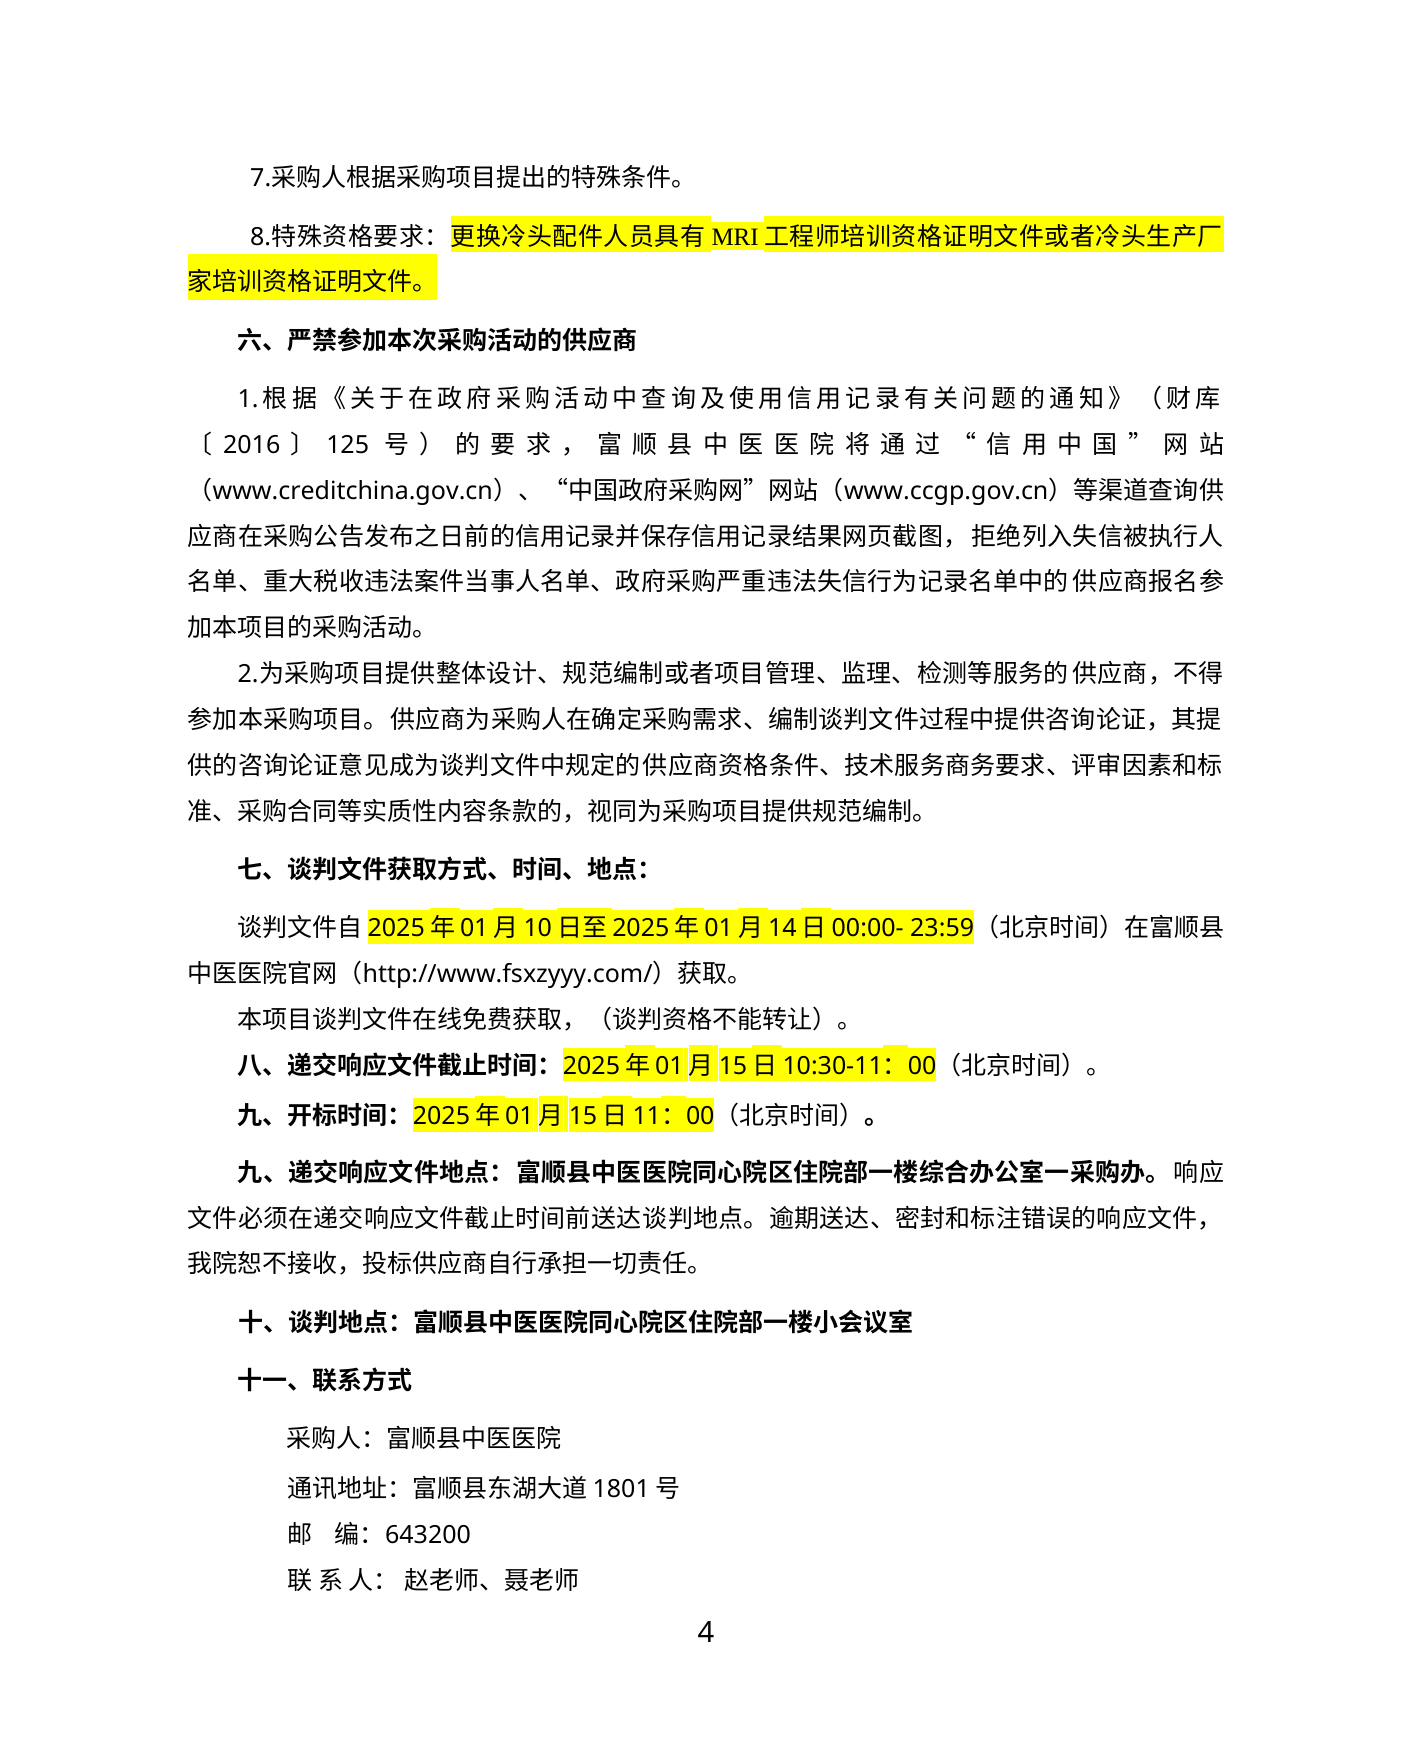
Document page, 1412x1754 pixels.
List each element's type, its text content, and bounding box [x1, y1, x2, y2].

text 六、严禁参加本次采购活动的供应商 [187, 312, 1224, 358]
text 7.采购人根据采购项目提出的特殊条件。 [187, 150, 1224, 196]
text 2.为采购项目提供整体设计、规范编制或者项目管理、监理、检测等服务的供应商，不得参加本采购项目。供应商为采购人在确定采购需求、编制谈判文件过程中提供咨询论证，其提供的咨询论证意见成为谈判文件中规定的供应商资格条件、技术服务商务要求、评审因素和标准、采购合同等实质性内容条款的，视同为采购项目提供规范编制。 [187, 646, 1224, 829]
text 1.根据《关于在政府采购活动中查询及使用信用记录有关问题的通知》（财库〔2016〕125号）的要求，富顺县中医医院将通过“信用中国”网站（www.creditchina.gov.cn）、“中国政府采购网”网站（www.ccgp.gov.cn）等渠道查询供应商在采购公告发布之日前的信用记录并保存信用记录结果网页截图，拒绝列入失信被执行人名单、重大税收违法案件当事人名单、政府采购严重违法失信行为记录名单中的供应商报名参加本项目的采购活动。 [187, 371, 1224, 646]
text 联 系 人： 赵老师、聂老师 [187, 1553, 1224, 1599]
text 九、递交响应文件地点：富顺县中医医院同心院区住院部一楼综合办公室一采购办。响应文件必须在递交响应文件截止时间前送达谈判地点。逾期送达、密封和标注错误的响应文件，我院恕不接收，投标供应商自行承担一切责任。 [187, 1144, 1224, 1282]
list 八、递交响应文件截止时间：2025年01月15日10:30-11：00（北京时间）。 [187, 1037, 1224, 1083]
text 通讯地址：富顺县东湖大道1801号 [187, 1457, 1224, 1507]
text 本项目谈判文件在线免费获取，（谈判资格不能转让）。 [187, 992, 1224, 1037]
list 九、开标时间：2025年01月15日11：00（北京时间）。 [187, 1096, 475, 1132]
text 邮 编：643200 [187, 1507, 1224, 1553]
text 8.特殊资格要求：更换冷头配件人员具有MRI工程师培训资格证明文件或者冷头生产厂家培训资格证明文件。 [187, 208, 1224, 300]
text 十、谈判地点：富顺县中医医院同心院区住院部一楼小会议室 [187, 1294, 1224, 1340]
text 谈判文件自2025年01月10日至2025年01月14日00:00- 23:59（北京时间）在富顺县中医医院官网（http://www.fsxzyyy.com/）获取。 [187, 900, 1224, 992]
list 九、开标时间：2025年01月15日11：00（北京时间）。 [686, 1096, 1224, 1132]
text 采购人：富顺县中医医院 [187, 1411, 1224, 1457]
text 七、谈判文件获取方式、时间、地点： [187, 842, 1224, 887]
text 十一、联系方式 [187, 1353, 1224, 1399]
